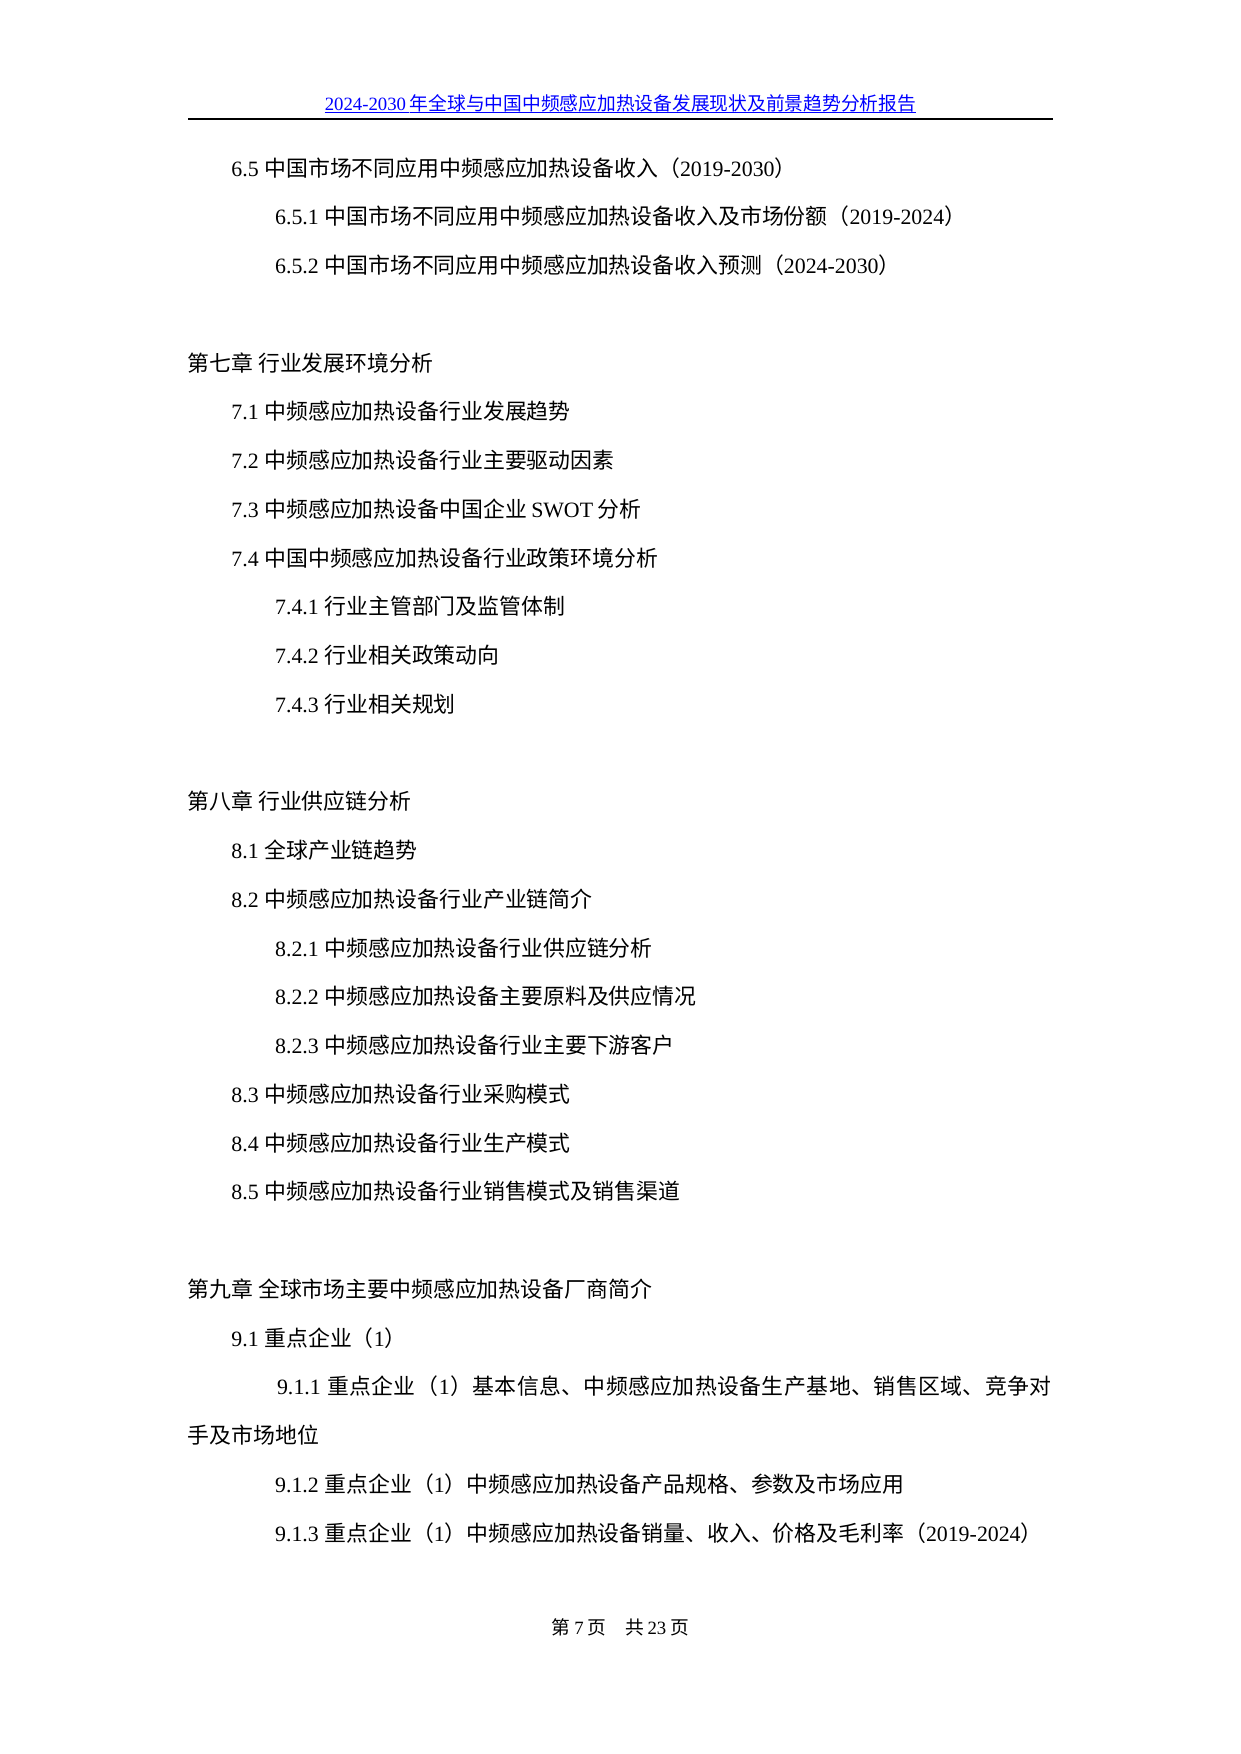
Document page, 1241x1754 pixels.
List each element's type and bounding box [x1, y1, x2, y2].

text [187, 150, 1053, 1548]
